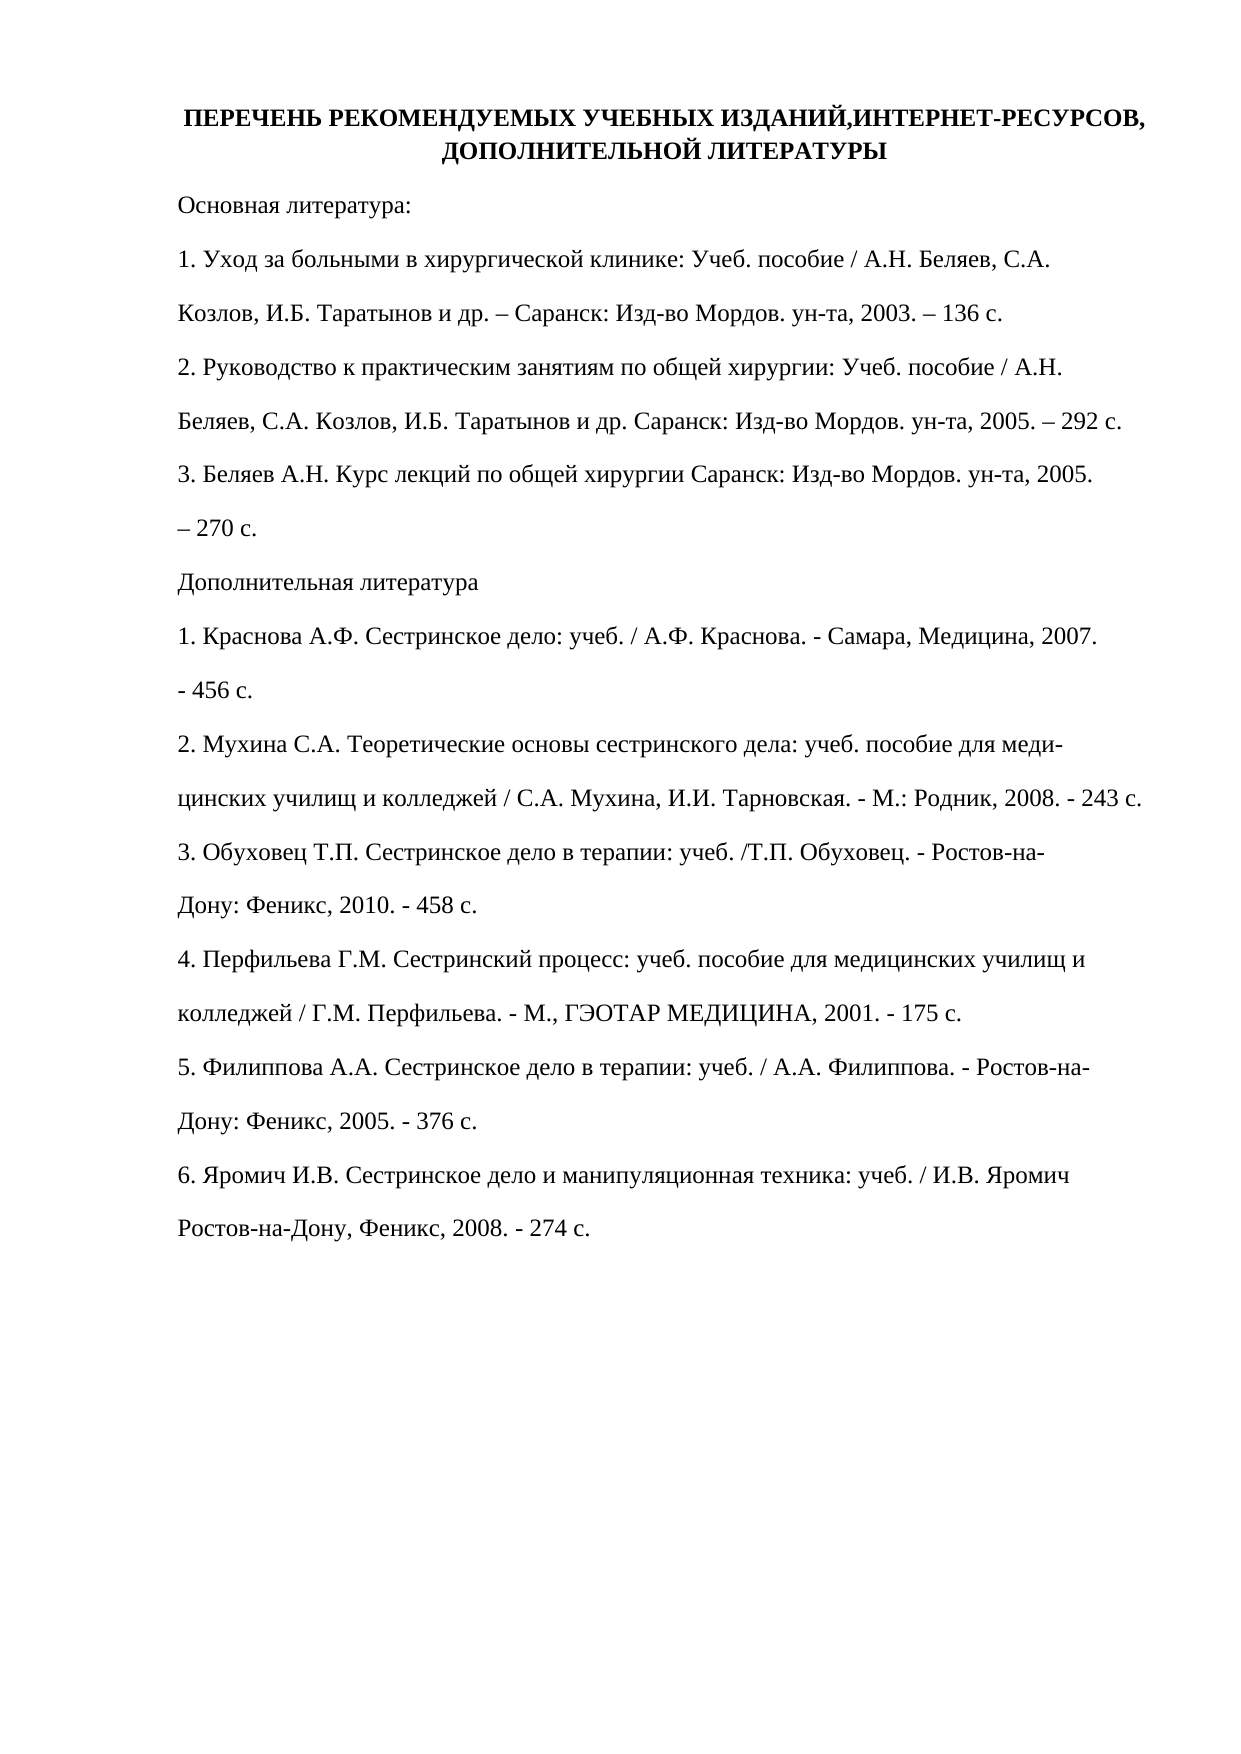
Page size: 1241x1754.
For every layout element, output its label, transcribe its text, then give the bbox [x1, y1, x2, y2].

text колледжей / Г.М. Перфильева. - М., ГЭОТАР МЕДИЦИНА, 2001. - 175 с. [177, 998, 1152, 1027]
text цинских училищ и колледжей / С.А. Мухина, И.И. Тарновская. - М.: Родник, 2008. - 243 с. [177, 783, 1152, 811]
text Дополнительная литература [177, 567, 1152, 596]
text Козлов, И.Б. Таратынов и др. – Саранск: Изд-во Мордов. ун-та, 2003. – 136 с. [177, 298, 1152, 327]
text 1. Краснова А.Ф. Сестринское дело: учеб. / А.Ф. Краснова. - Самара, Медицина, 2007. [177, 621, 1152, 650]
text 2. Мухина С.А. Теоретические основы сестринского дела: учеб. пособие для меди- [177, 729, 1152, 758]
text 1. Уход за больными в хирургической клинике: Учеб. пособие / А.Н. Беляев, С.А. [177, 244, 1152, 273]
text Беляев, С.А. Козлов, И.Б. Таратынов и др. Саранск: Изд-во Мордов. ун-та, 2005. – 292 с. [177, 406, 1152, 434]
text Дону: Феникс, 2005. - 376 с. [177, 1106, 1152, 1134]
text 3. Обуховец Т.П. Сестринское дело в терапии: учеб. /Т.П. Обуховец. - Ростов-на- [177, 837, 1152, 865]
text - 456 с. [177, 675, 1152, 704]
text 5. Филиппова А.А. Сестринское дело в терапии: учеб. / А.А. Филиппова. - Ростов-на- [177, 1052, 1152, 1081]
text Основная литература: [177, 190, 1152, 219]
text 6. Яромич И.В. Сестринское дело и манипуляционная техника: учеб. / И.В. Яромич [177, 1160, 1152, 1188]
text 3. Беляев А.Н. Курс лекций по общей хирургии Саранск: Изд-во Мордов. ун-та, 2005. [177, 459, 1152, 488]
text Ростов-на-Дону, Феникс, 2008. - 274 с. [177, 1213, 1152, 1242]
text ПЕРЕЧЕНЬ РЕКОМЕНДУЕМЫХ УЧЕБНЫХ ИЗДАНИЙ,ИНТЕРНЕТ-РЕСУРСОВ, ДОПОЛНИТЕЛЬНОЙ ЛИТЕРАТУРЫ [177, 103, 1152, 165]
text 2. Руководство к практическим занятиям по общей хирургии: Учеб. пособие / А.Н. [177, 352, 1152, 381]
text Дону: Феникс, 2010. - 458 с. [177, 890, 1152, 919]
text – 270 с. [177, 513, 1152, 542]
text 4. Перфильева Г.М. Сестринский процесс: учеб. пособие для медицинских училищ и [177, 944, 1152, 973]
